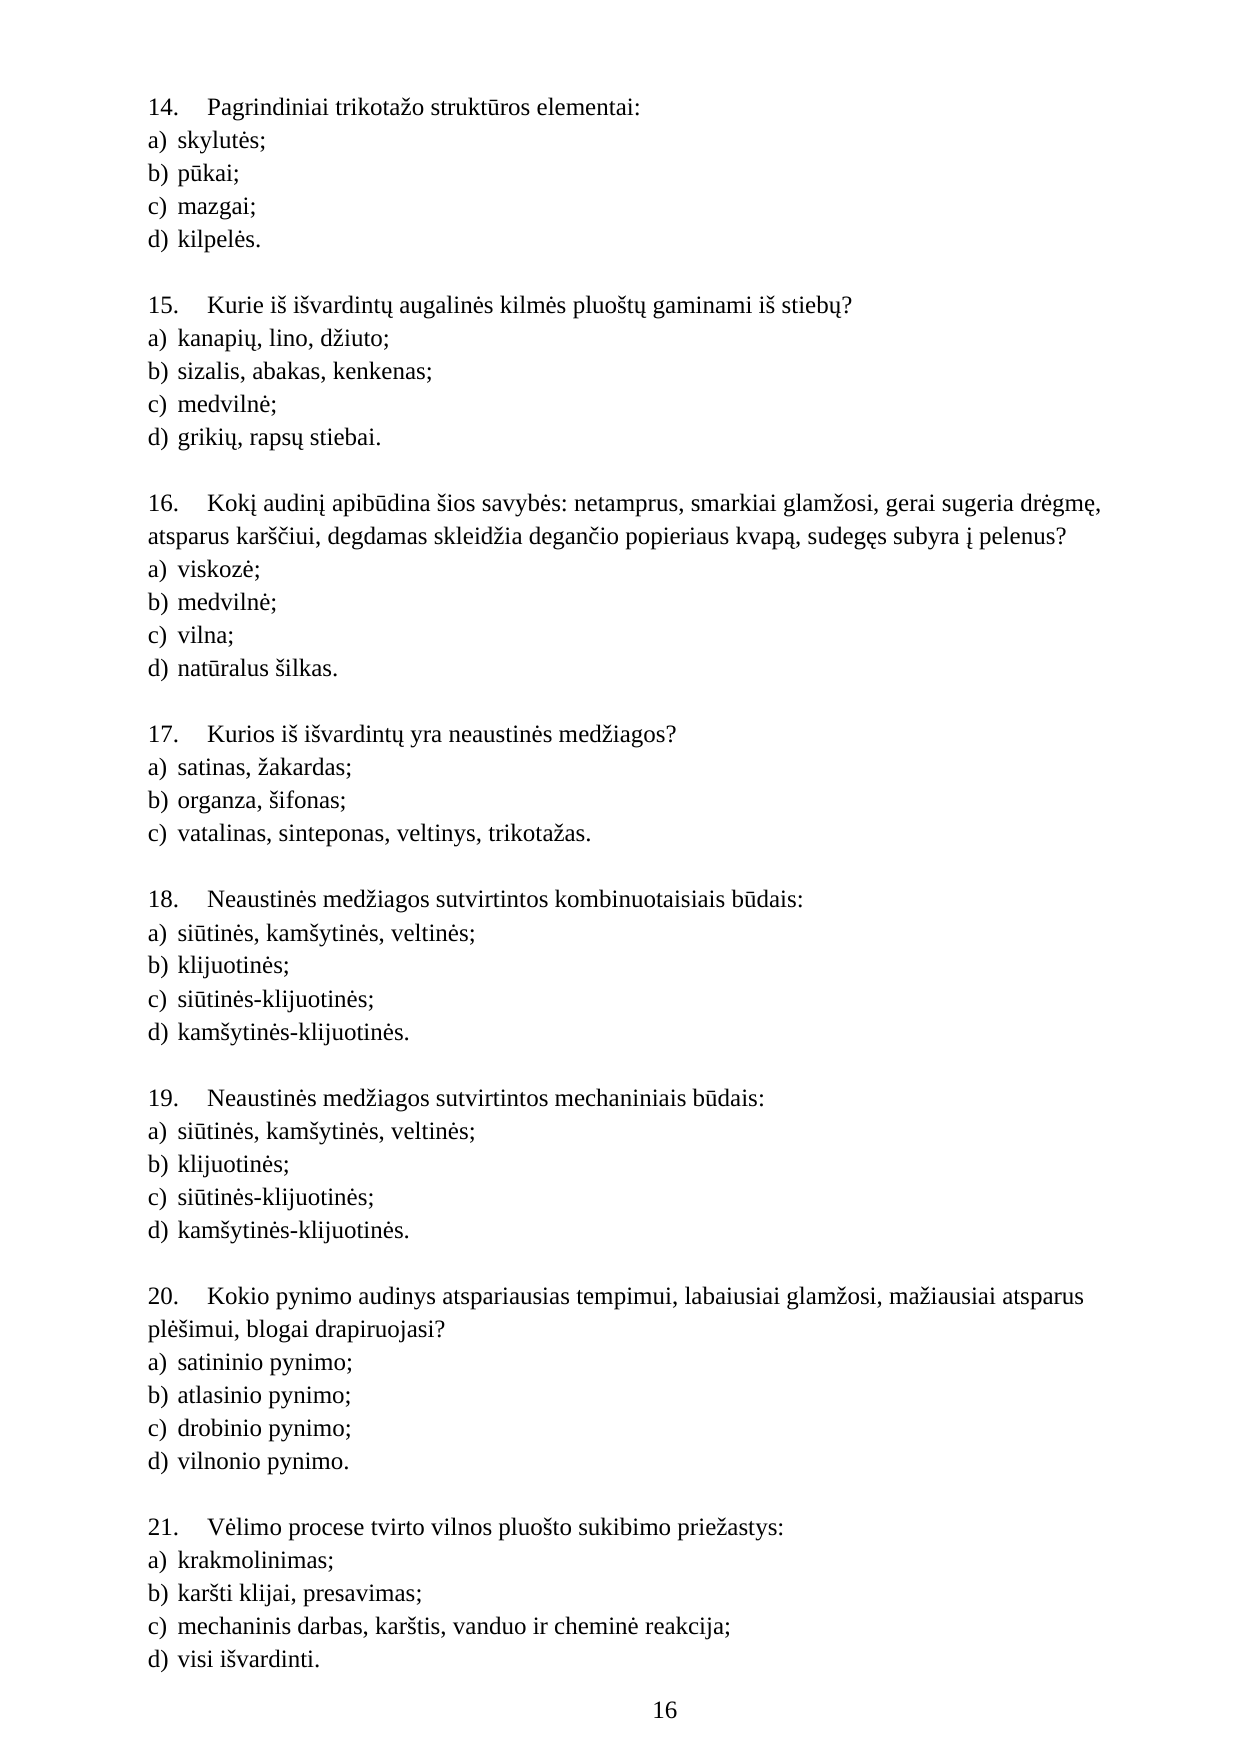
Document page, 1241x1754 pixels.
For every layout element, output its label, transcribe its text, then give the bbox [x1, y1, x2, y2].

list kanapių, lino, džiuto; [148, 323, 1181, 352]
list Kokį audinį apibūdina šios savybės: netamprus, smarkiai glamžosi, gerai sugeria drėgmę, atsparus karščiui, degdamas skleidžia degančio popieriaus kvapą, sudegęs subyra į pelenus? [148, 488, 1181, 550]
list Neaustinės medžiagos sutvirtintos mechaniniais būdais: [148, 1083, 1181, 1111]
list viskozė; [148, 554, 1181, 583]
list kamšytinės-klijuotinės. [148, 1017, 1181, 1045]
list siūtinės-klijuotinės; [148, 1182, 1181, 1211]
list drobinio pynimo; [148, 1413, 1181, 1442]
list Kurie iš išvardintų augalinės kilmės pluoštų gaminami iš stiebų? [148, 290, 1181, 319]
list Pagrindiniai trikotažo struktūros elementai: [148, 92, 1181, 121]
list pūkai; [148, 158, 1181, 187]
list kilpelės. [148, 224, 1181, 253]
list grikių, rapsų stiebai. [148, 422, 1181, 451]
list krakmolinimas; [148, 1545, 1181, 1574]
list klijuotinės; [148, 1149, 1181, 1177]
list karšti klijai, presavimas; [148, 1578, 1181, 1607]
list medvilnė; [148, 587, 1181, 616]
list Vėlimo procese tvirto vilnos pluošto sukibimo priežastys: [148, 1512, 1181, 1541]
list visi išvardinti. [148, 1644, 1181, 1673]
list atlasinio pynimo; [148, 1380, 1181, 1409]
list organza, šifonas; [148, 786, 1181, 814]
list satininio pynimo; [148, 1347, 1181, 1376]
list vilna; [148, 620, 1181, 649]
list mechaninis darbas, karštis, vanduo ir cheminė reakcija; [148, 1611, 1181, 1640]
list Kurios iš išvardintų yra neaustinės medžiagos? [148, 719, 1181, 748]
list vatalinas, sinteponas, veltinys, trikotažas. [148, 818, 1181, 847]
list satinas, žakardas; [148, 752, 1181, 781]
list natūralus šilkas. [148, 653, 1181, 682]
list Neaustinės medžiagos sutvirtintos kombinuotaisiais būdais: [148, 884, 1181, 913]
list kamšytinės-klijuotinės. [148, 1215, 1181, 1243]
list siūtinės-klijuotinės; [148, 984, 1181, 1012]
list mazgai; [148, 191, 1181, 220]
list medvilnė; [148, 389, 1181, 418]
list siūtinės, kamšytinės, veltinės; [148, 918, 1181, 946]
list klijuotinės; [148, 951, 1181, 979]
list sizalis, abakas, kenkenas; [148, 356, 1181, 385]
list Kokio pynimo audinys atspariausias tempimui, labaiusiai glamžosi, mažiausiai atsparus plėšimui, blogai drapiruojasi? [148, 1281, 1181, 1343]
list vilnonio pynimo. [148, 1446, 1181, 1475]
list siūtinės, kamšytinės, veltinės; [148, 1116, 1181, 1144]
list skylutės; [148, 125, 1181, 154]
